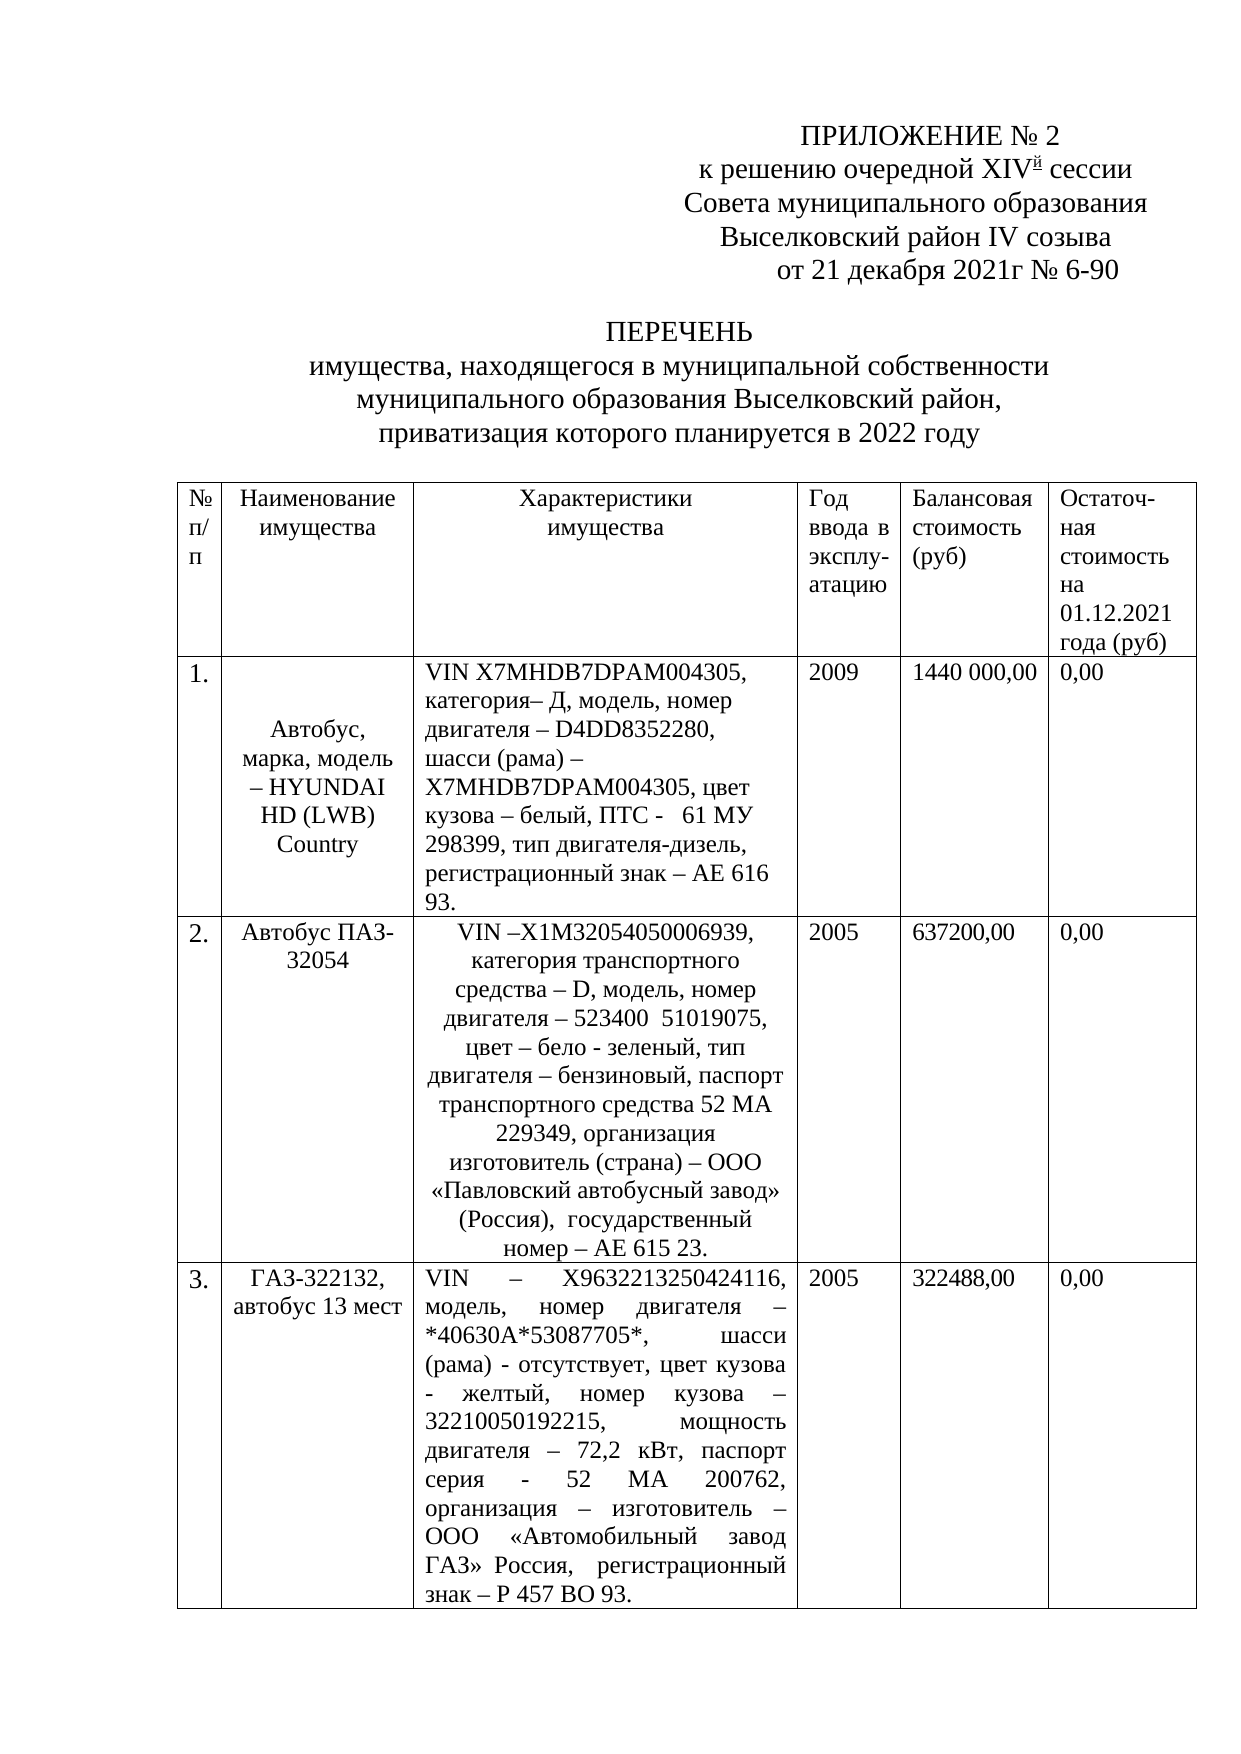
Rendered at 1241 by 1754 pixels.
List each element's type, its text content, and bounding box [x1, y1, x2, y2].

text ПРИЛОЖЕНИЕ № 2 [679, 118, 1181, 152]
table_cell Автобус, марка, модель – HYUNDAI HD (LWB) Country [222, 657, 413, 916]
table_header Остаточ-ная стоимость на 01.12.2021 года (руб) [1049, 483, 1196, 656]
table_cell 2005 [798, 1263, 900, 1608]
table_cell 637200,00 [901, 917, 1048, 1262]
table_cell 0,00 [1049, 917, 1196, 1262]
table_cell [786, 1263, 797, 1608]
table_cell 1. [178, 657, 221, 916]
text ПЕРЕЧЕНЬ [177, 314, 1181, 348]
table_cell 2. [178, 917, 221, 1262]
table_cell Автобус ПАЗ-32054 [222, 917, 413, 1262]
table_cell ГАЗ-322132, автобус 13 мест [222, 1263, 413, 1608]
text муниципального образования Выселковский район, [177, 382, 1181, 415]
table_header Характеристики имущества [414, 483, 797, 656]
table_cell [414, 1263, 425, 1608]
text к решению очередной XIVй сессии Совета муниципального образования Выселковский район IV созыва [650, 152, 1181, 252]
table_cell 2009 [798, 657, 900, 916]
table_header Балансовая стоимость (руб) [901, 483, 1048, 656]
table_header № п/п [178, 483, 221, 656]
table_cell 1440 000,00 [901, 657, 1048, 916]
table_cell VIN –Х1М32054050006939, категория транспортного средства – D, модель, номер двигателя – 523400 51019075, цвет – бело - зеленый, тип двигателя – бензиновый, паспорт транспортного средства 52 МА 229349, организация изготовитель (страна) – ООО «Павловский автобусный завод» (Россия), государственный номер – АЕ 615 23. [414, 917, 797, 1262]
table_header Год ввода в эксплу-атацию [798, 483, 900, 656]
table_cell 3. [178, 1263, 221, 1608]
table_cell 0,00 [1049, 657, 1196, 916]
text приватизация которого планируется в 2022 году [177, 415, 1181, 449]
table_cell 2005 [798, 917, 900, 1262]
table_header Наименование имущества [222, 483, 413, 656]
table_cell VIN X7MHDB7DPAM004305, категория– Д, модель, номер двигателя – D4DD8352280, шасси (рама) – X7MHDB7DPAM004305, цвет кузова – белый, ПТС - 61 МУ 298399, тип двигателя-дизель, регистрационный знак – АЕ 616 93. [414, 657, 797, 916]
text от 21 декабря 2021г № 6-90 [709, 252, 1181, 286]
text имущества, находящегося в муниципальной собственности [177, 348, 1181, 382]
table_cell 322488,00 [901, 1263, 1048, 1608]
table_cell 0,00 [1049, 1263, 1196, 1608]
